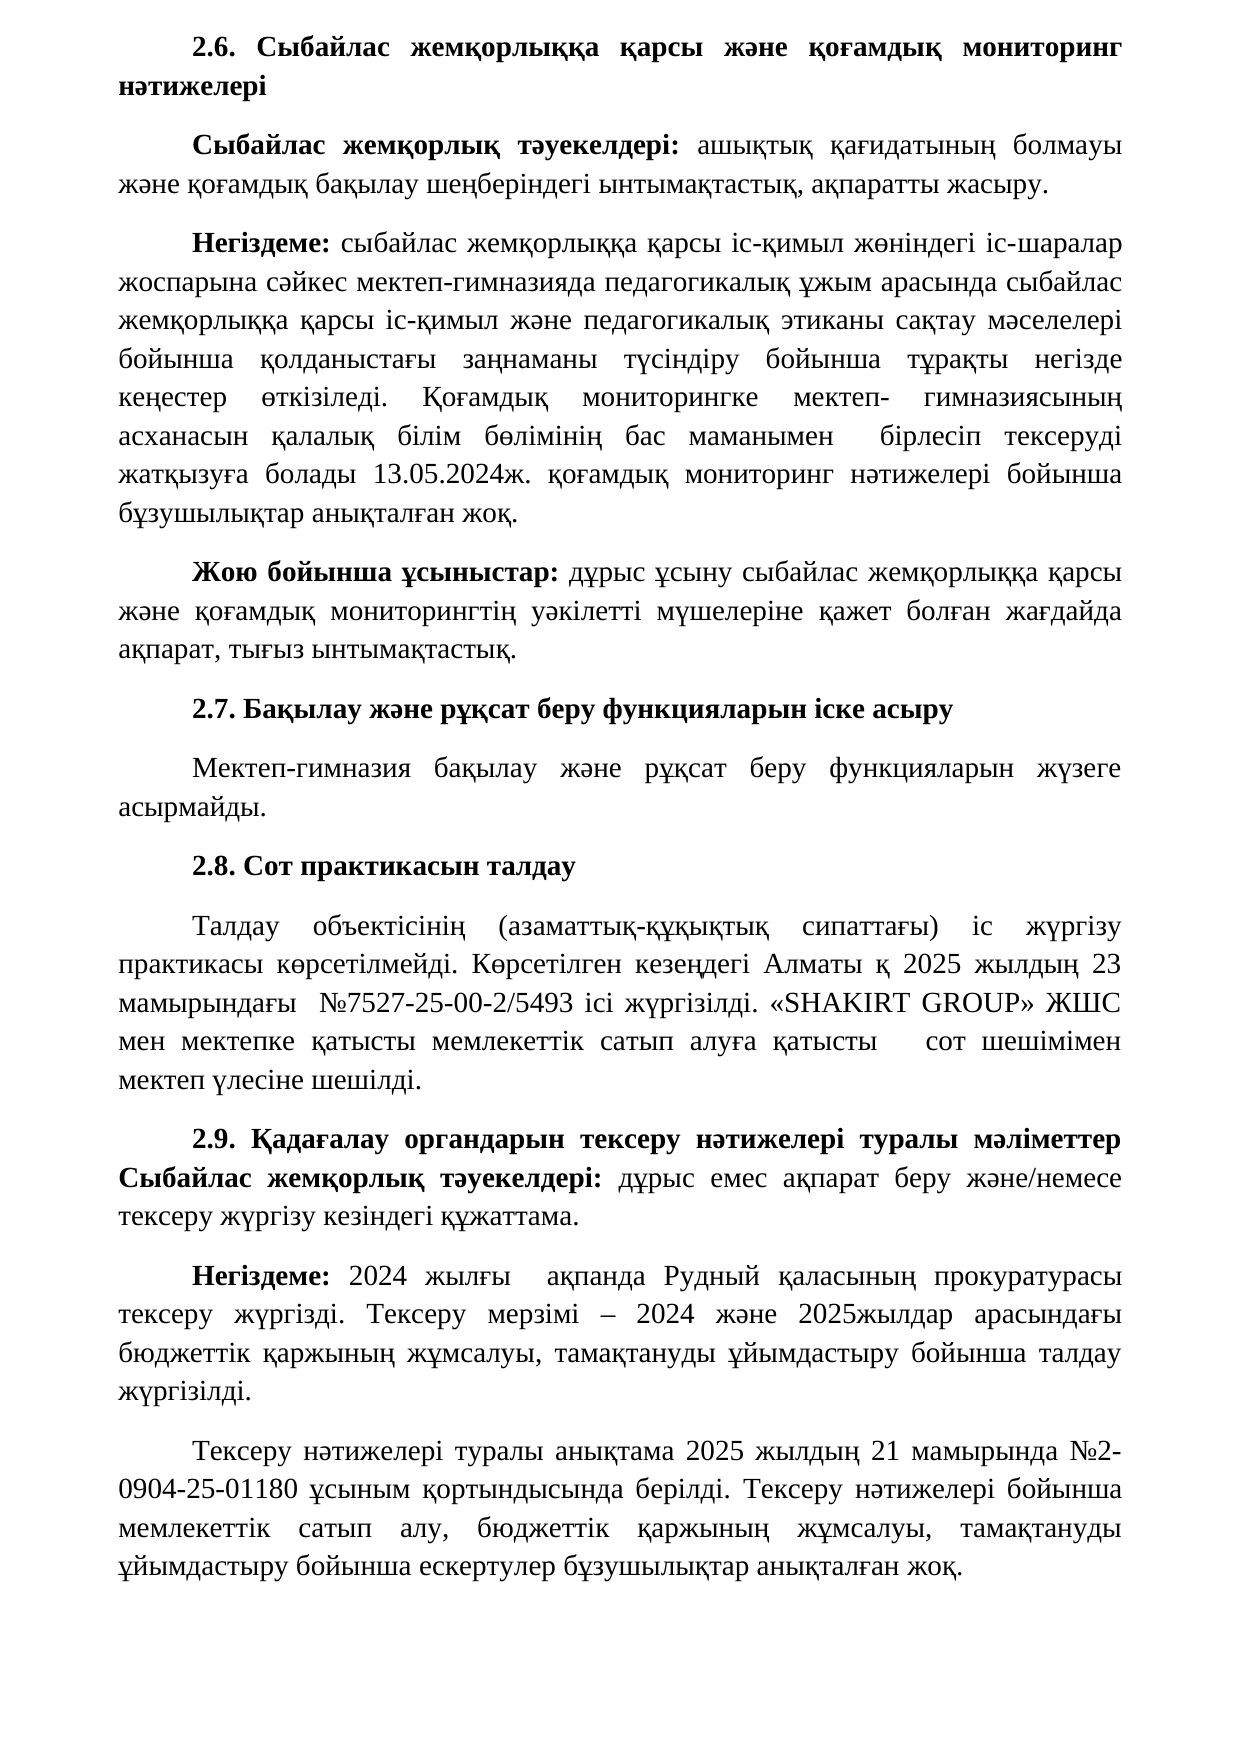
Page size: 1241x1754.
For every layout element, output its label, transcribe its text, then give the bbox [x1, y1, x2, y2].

text 2.9. Қадағалау органдарын тексеру нәтижелері туралы мәліметтер Сыбайлас жемқорлық тәуекелдері: дұрыс емес ақпарат беру және/немесе тексеру жүргізу кезіндегі құжаттама. [118, 1121, 1122, 1232]
text Негіздеме: сыбайлас жемқорлыққа қарсы іс-қимыл жөніндегі іс-шаралар жоспарына сәйкес мектеп-гимназияда педагогикалық ұжым арасында сыбайлас жемқорлыққа қарсы іс-қимыл және педагогикалық этиканы сақтау мәселелері бойынша қолданыстағы заңнаманы түсіндіру бойынша тұрақты негізде кеңестер өткізіледі. Қоғамдық мониторингке мектеп- гимназиясының асханасын қалалық білім бөлімінің бас маманымен бірлесіп тексеруді жатқызуға болады 13.05.2024ж. қоғамдық мониторинг нәтижелері бойынша бұзушылықтар анықталған жоқ. [118, 225, 1122, 529]
text 2.8. Сот практикасын талдау [118, 848, 1122, 882]
text Сыбайлас жемқорлық тәуекелдері: ашықтық қағидатының болмауы және қоғамдық бақылау шеңберіндегі ынтымақтастық, ақпаратты жасыру. [118, 127, 1122, 199]
text 2.7. Бақылау және рұқсат беру функцияларын іске асыру [118, 691, 1122, 724]
text 2.6. Сыбайлас жемқорлыққа қарсы және қоғамдық мониторинг нәтижелері [118, 29, 1122, 102]
text Мектеп-гимназия бақылау және рұқсат беру функцияларын жүзеге асырмайды. [118, 750, 1122, 822]
text Талдау объектісінің (азаматтық-құқықтық сипаттағы) іс жүргізу практикасы көрсетілмейді. Көрсетілген кезеңдегі Алматы қ 2025 жылдың 23 мамырындағы №7527-25-00-2/5493 ісі жүргізілді. «SHAKIRT GROUP» ЖШС мен мектепке қатысты мемлекеттік сатып алуға қатысты сот шешімімен мектеп үлесіне шешілді. [118, 908, 1122, 1095]
text Тексеру нәтижелері туралы анықтама 2025 жылдың 21 мамырында №2-0904-25-01180 ұсыным қортындысында берілді. Тексеру нәтижелері бойынша мемлекеттік сатып алу, бюджеттік қаржының жұмсалуы, тамақтануды ұйымдастыру бойынша ескертулер бұзушылықтар анықталған жоқ. [118, 1433, 1122, 1646]
text Негіздеме: 2024 жылғы ақпанда Рудный қаласының прокуратурасы тексеру жүргізді. Тексеру мерзімі – 2024 және 2025жылдар арасындағы бюджеттік қаржының жұмсалуы, тамақтануды ұйымдастыру бойынша талдау жүргізілді. [118, 1258, 1122, 1407]
text Жою бойынша ұсыныстар: дұрыс ұсыну сыбайлас жемқорлыққа қарсы және қоғамдық мониторингтің уәкілетті мүшелеріне қажет болған жағдайда ақпарат, тығыз ынтымақтастық. [118, 554, 1122, 665]
